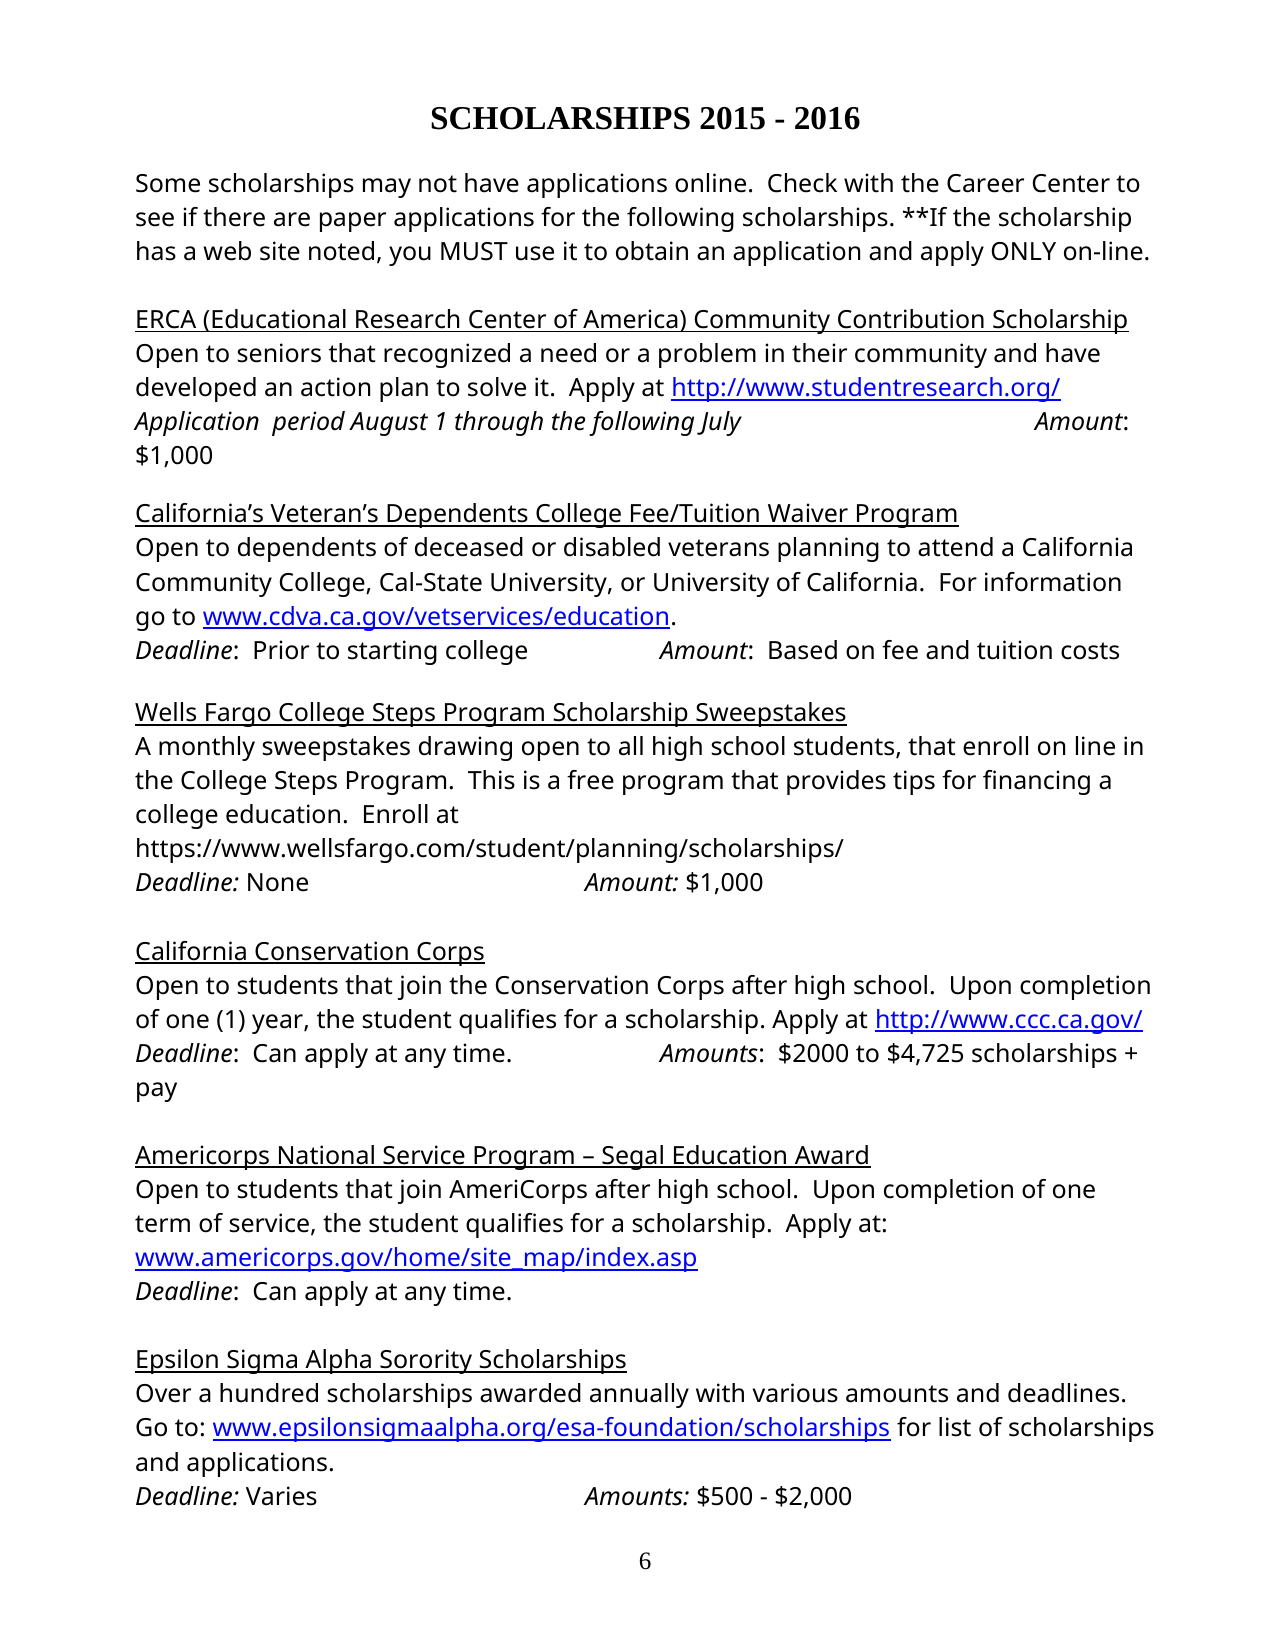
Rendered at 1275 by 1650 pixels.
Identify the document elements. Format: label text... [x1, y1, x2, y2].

text A monthly sweepstakes drawing open to all high school students, that enroll on line in the College Steps Program. This is a free program that provides tips for financing a college education. Enroll at https://www.wellsfargo.com/student/planning/scholarships/ [135, 729, 1155, 865]
text Application period August 1 through the following July Amount: $1,000 [135, 404, 1155, 472]
text Deadline: Prior to starting college Amount: Based on fee and tuition costs [135, 632, 1155, 666]
text Deadline: Can apply at any time. Amounts: $2000 to $4,725 scholarships + pay [135, 1035, 1155, 1103]
text Steps Program Scholarship Sweepstakes [135, 695, 1155, 729]
text Open to students that join the Conservation Corps after high school. Upon completion of one (1) year, the student qualifies for a scholarship. Apply at http://www.ccc.ca.gov/ [135, 967, 1155, 1035]
text Deadline: Can apply at any time. [135, 1274, 1155, 1308]
text Open to dependents of deceased or disabled veterans planning to attend a California Community College, Cal- , or . For information go to www.cdva.ca.gov/vetservices/education. [135, 530, 1155, 632]
text ’s Veteran’s Fee/Tuition Waiver Program [135, 496, 1155, 530]
text Open to seniors that recognized a need or a problem in their community and have developed an action plan to solve it. Apply at http://www.studentresearch.org/ [135, 336, 1155, 404]
text Deadline: Varies Amounts: $500 - $2,000 [135, 1478, 1155, 1512]
text Americorps National Service Program – Segal Education Award [135, 1138, 1155, 1172]
text Open to students that join AmeriCorps after high school. Upon completion of one term of service, the student qualifies for a scholarship. Apply at: www.americorps.gov/home/site_map/index.asp [135, 1172, 1155, 1274]
text Deadline: None Amount: $1,000 [135, 865, 1155, 899]
text Some scholarships may not have applications online. Check with the to see if there are paper applications for the following scholarships. **If the scholarship has a web site noted, you MUST use it to obtain an application and apply ONLY on-line. [135, 165, 1155, 268]
text SCHOLARSHIPS 2015 - 2016 [135, 98, 1155, 137]
text Over a hundred scholarships awarded annually with various amounts and deadlines. Go to: www.epsilonsigmaalpha.org/esa-foundation/scholarships for list of scholarships and applications. [135, 1376, 1155, 1478]
text Epsilon Sigma Alpha Sorority Scholarships [135, 1342, 1155, 1376]
text Conservation Corps [135, 933, 1155, 967]
text ERCA (Educational of ) Community Contribution Scholarship [135, 302, 1155, 336]
